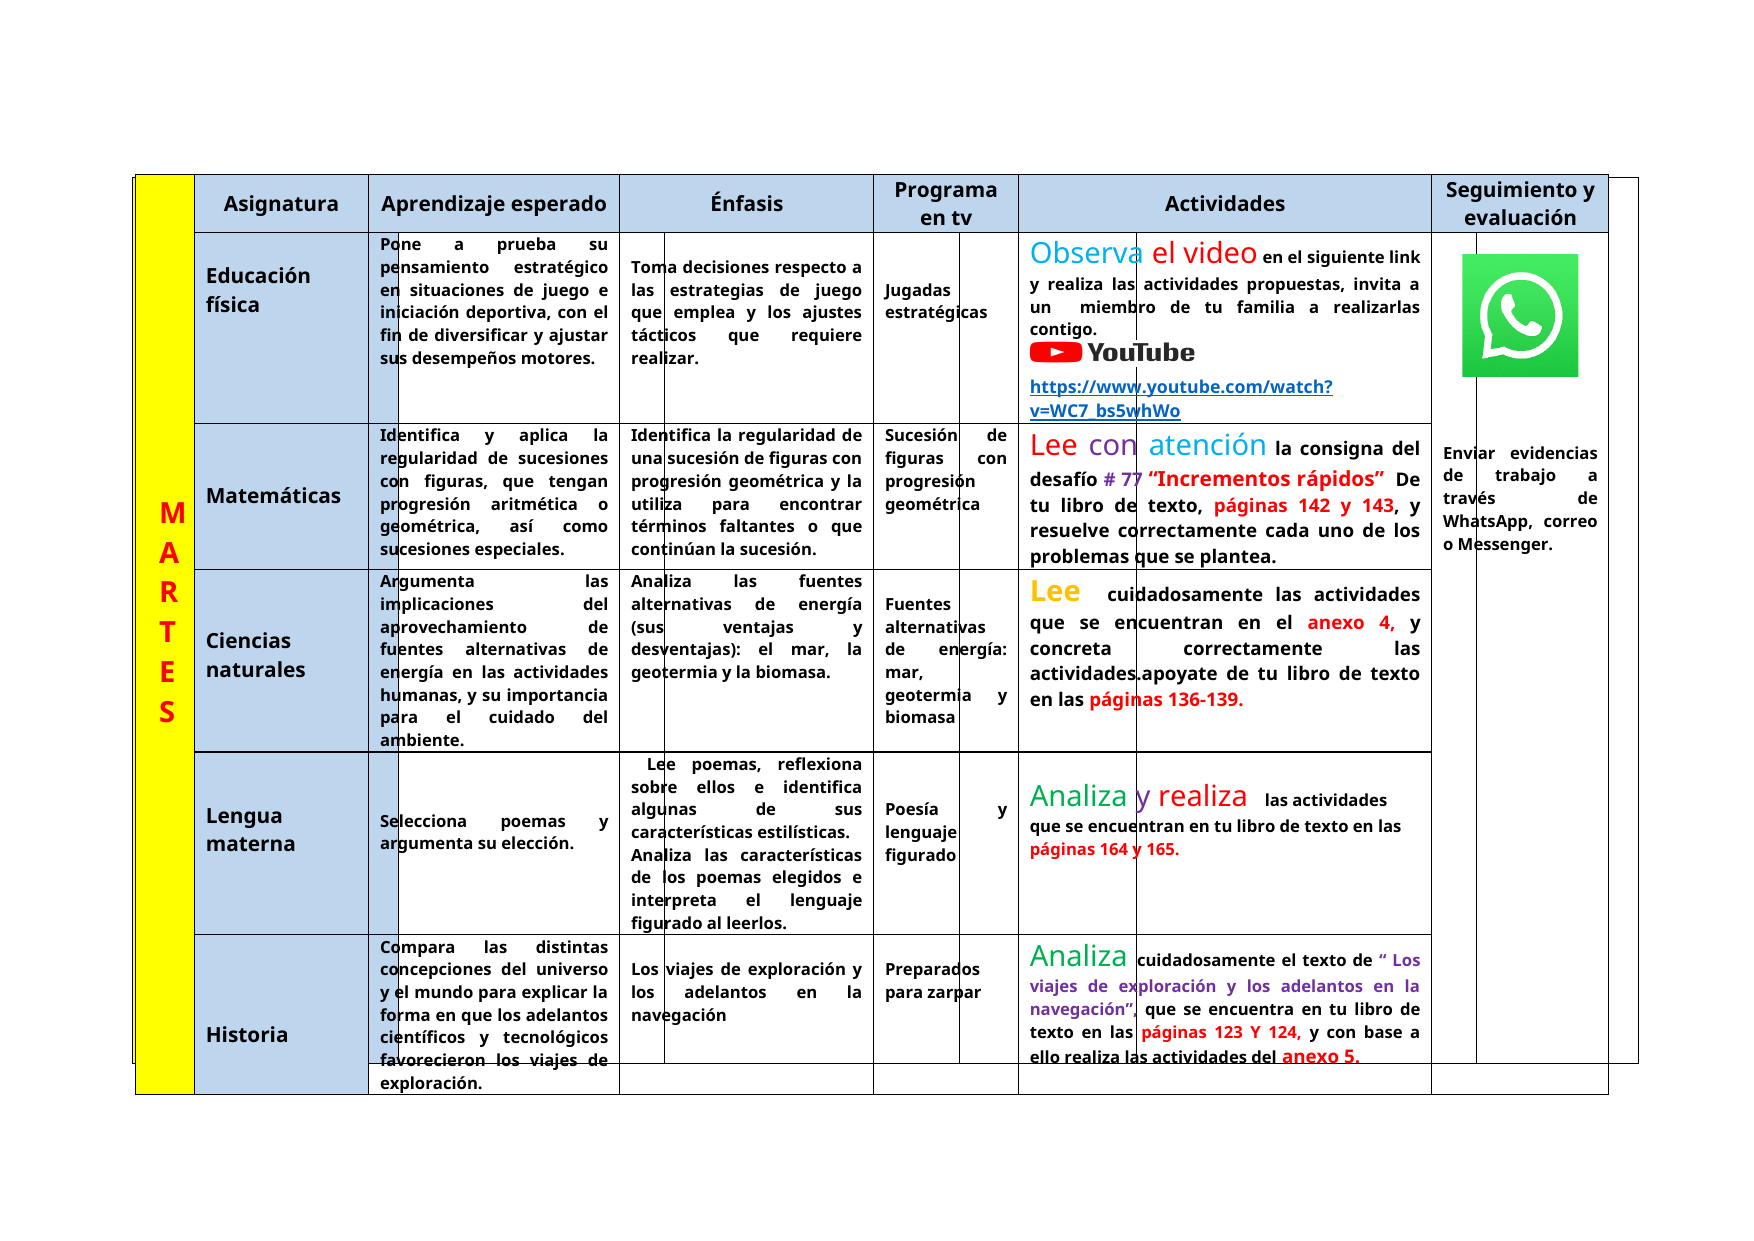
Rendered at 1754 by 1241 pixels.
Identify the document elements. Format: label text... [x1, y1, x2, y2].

table_header Seguimiento y evaluación [1432, 175, 1608, 232]
picture [1462, 254, 1579, 377]
picture [1029, 340, 1197, 367]
table_cell Lengua materna [195, 753, 368, 934]
table_cell Analiza y realiza las actividades que se encuentran en tu libro de texto en las páginas 164 y 165. [1019, 753, 1431, 934]
table_cell Fuentes alternativas de energía: mar, geotermia y biomasa [874, 570, 1018, 751]
table_cell Toma decisiones respecto a las estrategias de juego que emplea y los ajustes tácticos que requiere realizar. [620, 233, 873, 423]
table_cell Sucesión de figuras con progresión geométrica [874, 424, 1018, 569]
table_header Aprendizaje esperado [369, 175, 619, 232]
table_header MARTES [136, 175, 194, 1094]
table_cell Lee poemas, reflexiona sobre ellos e identifica algunas de sus características estilísticas. Analiza las características de los poemas elegidos e interpreta el lenguaje figurado al leerlos. [620, 753, 873, 934]
table_header Actividades [1019, 175, 1431, 232]
table_cell Identifica y aplica la regularidad de sucesiones con figuras, que tengan progresión aritmética o geométrica, así como sucesiones especiales. [369, 424, 619, 569]
table_cell Los viajes de exploración y los adelantos en la navegación [620, 935, 873, 1094]
table_cell Lee con atención la consigna del desafío # 77 “Incrementos rápidos” De tu libro de texto, páginas 142 y 143, y resuelve correctamente cada uno de los problemas que se plantea. [1019, 424, 1431, 569]
table_cell Analiza cuidadosamente el texto de “ Los viajes de exploración y los adelantos en la navegación”, que se encuentra en tu libro de texto en las páginas 123 Y 124, y con base a ello realiza las actividades del anexo 5. [1019, 935, 1431, 1094]
table_cell Enviar evidencias de trabajo a través de WhatsApp, correo o Messenger. [1432, 233, 1608, 1094]
table_cell Matemáticas [195, 424, 368, 569]
table_cell Identifica la regularidad de una sucesión de figuras con progresión geométrica y la utiliza para encontrar términos faltantes o que continúan la sucesión. [620, 424, 873, 569]
table_header Énfasis [620, 175, 873, 232]
table_cell Analiza las fuentes alternativas de energía (sus ventajas y desventajas): el mar, la geotermia y la biomasa. [620, 570, 873, 751]
table_cell Historia [195, 935, 368, 1094]
table_cell Pone a prueba su pensamiento estratégico en situaciones de juego e iniciación deportiva, con el fin de diversificar y ajustar sus desempeños motores. [369, 233, 619, 423]
table_cell Selecciona poemas y argumenta su elección. [369, 753, 619, 934]
table_cell Educación física [195, 233, 368, 423]
table_cell Lee cuidadosamente las actividades que se encuentran en el anexo 4, y concreta correctamente las actividades.apoyate de tu libro de texto en las páginas 136-139. [1019, 570, 1431, 751]
table_cell Compara las distintas concepciones del universo y el mundo para explicar la forma en que los adelantos científicos y tecnológicos favorecieron los viajes de exploración. [369, 935, 619, 1094]
table_cell Preparados para zarpar [874, 935, 1018, 1094]
table_header Asignatura [195, 175, 368, 232]
table_cell Jugadas estratégicas [874, 233, 1018, 423]
table_cell Argumenta las implicaciones del aprovechamiento de fuentes alternativas de energía en las actividades humanas, y su importancia para el cuidado del ambiente. [369, 570, 619, 751]
table_header Programa en tv [874, 175, 1018, 232]
table_cell Observa el video en el siguiente link y realiza las actividades propuestas, invita a un miembro de tu familia a realizarlas contigo. https://www.youtube.com/watch?v=WC7_bs5whWo [1019, 233, 1431, 423]
table_cell Ciencias naturales [195, 570, 368, 751]
table_cell Poesía y lenguaje figurado [874, 753, 1018, 934]
